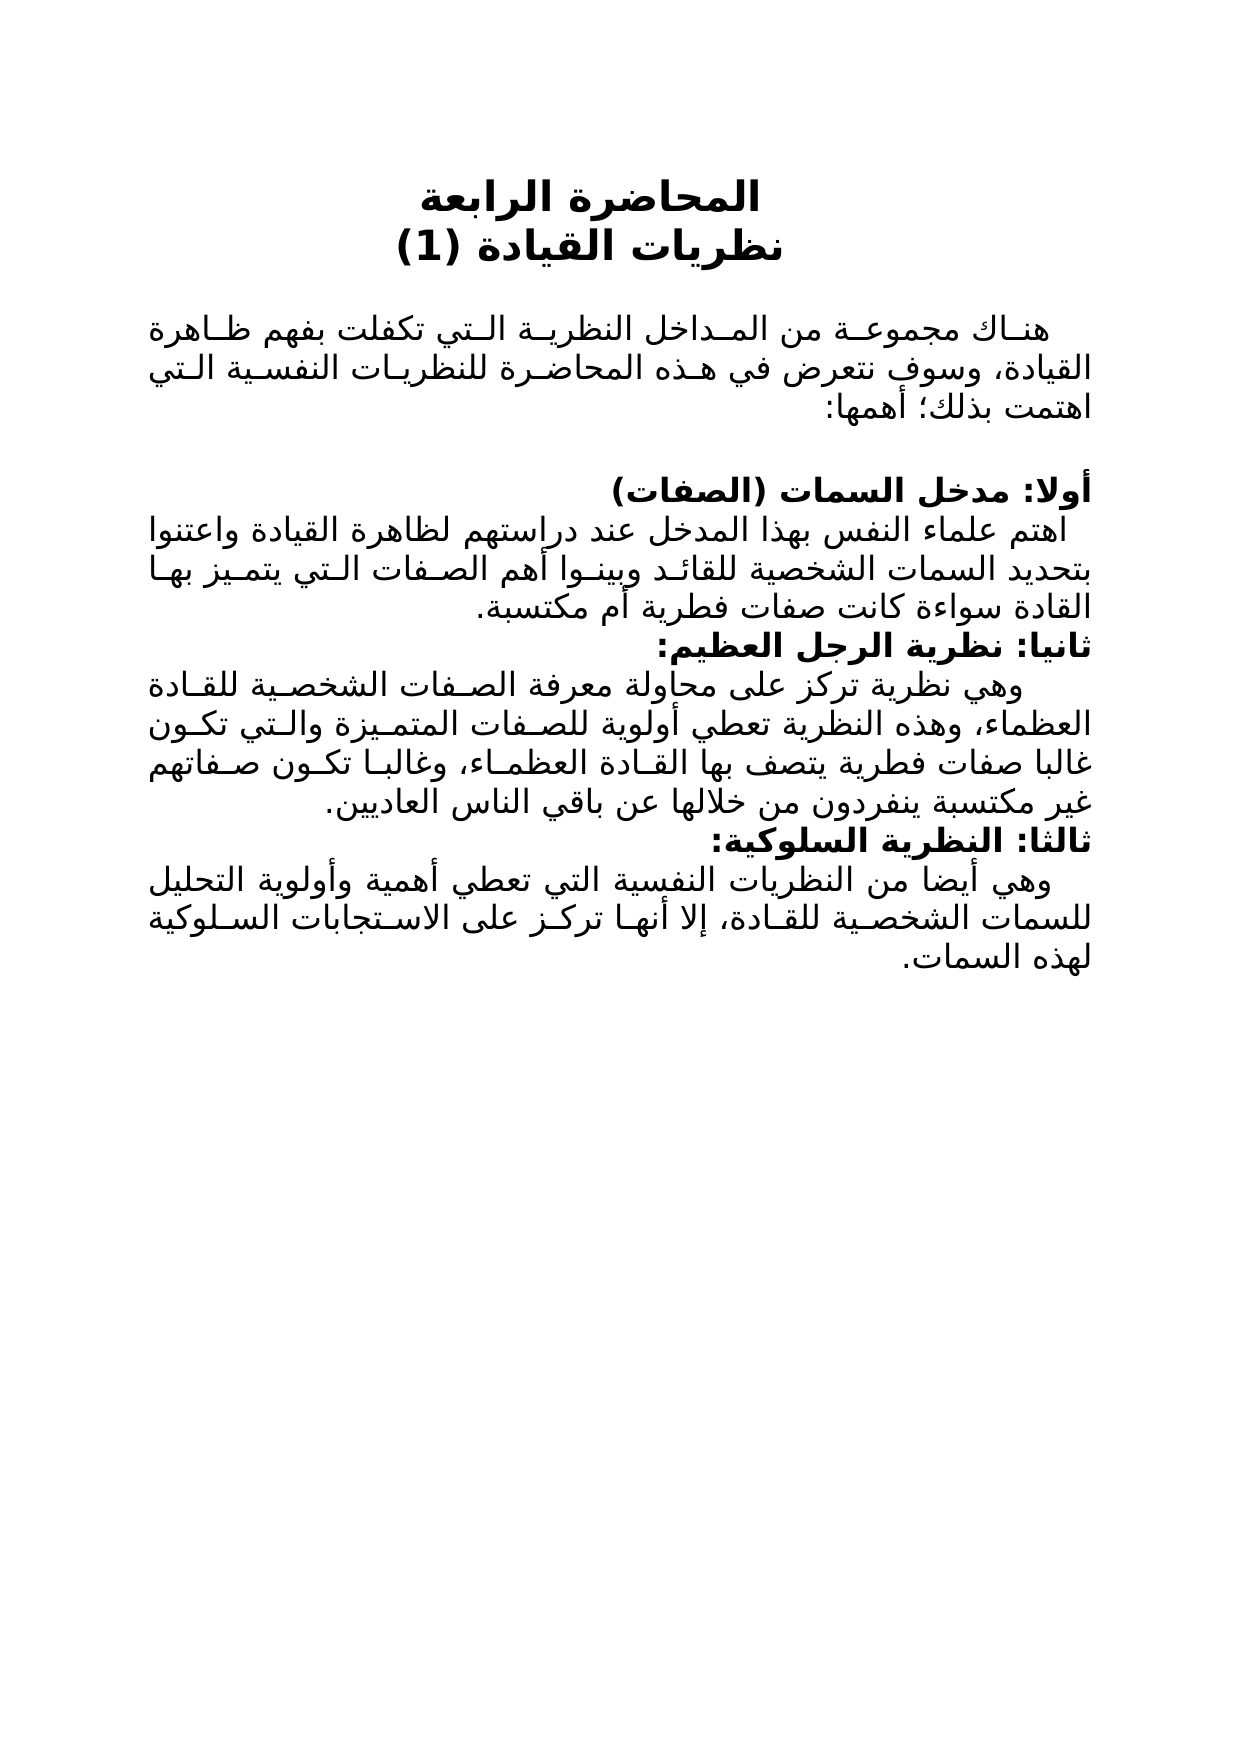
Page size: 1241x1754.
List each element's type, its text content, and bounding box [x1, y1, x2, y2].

text المحاضرة الرابعة [88, 173, 1093, 221]
text وهي نظرية تركز على محاولة معرفة الصفات الشخصية للقادة العظماء، وهذه النظرية تعطي أولوية للصفات المتميزة والتي تكون غالبا صفات فطرية يتصف بها القادة العظماء، وغالبا تكون صفاتهم غير مكتسبة ينفردون من خلالها عن باقي الناس العاديين. [148, 666, 1093, 821]
text ثانيا: نظرية الرجل العظيم: [148, 627, 1093, 666]
text اهتم علماء النفس بهذا المدخل عند دراستهم لظاهرة القيادة واعتنوا بتحديد السمات الشخصية للقائد وبينوا أهم الصفات التي يتميز بها القادة سواءة كانت صفات فطرية أم مكتسبة. [148, 510, 1093, 627]
text نظريات القيادة (1) [88, 221, 1093, 270]
text ثالثا: النظرية السلوكية: [148, 821, 1093, 860]
text أولا: مدخل السمات (الصفات) [148, 471, 1093, 510]
text هناك مجموعة من المداخل النظرية التي تكفلت بفهم ظاهرة القيادة، وسوف نتعرض في هذه المحاضرة للنظريات النفسية التي اهتمت بذلك؛ أهمها: [148, 309, 1093, 426]
text وهي أيضا من النظريات النفسية التي تعطي أهمية وأولوية التحليل للسمات الشخصية للقادة، إلا أنها تركز على الاستجابات السلوكية لهذه السمات. [148, 860, 1093, 977]
